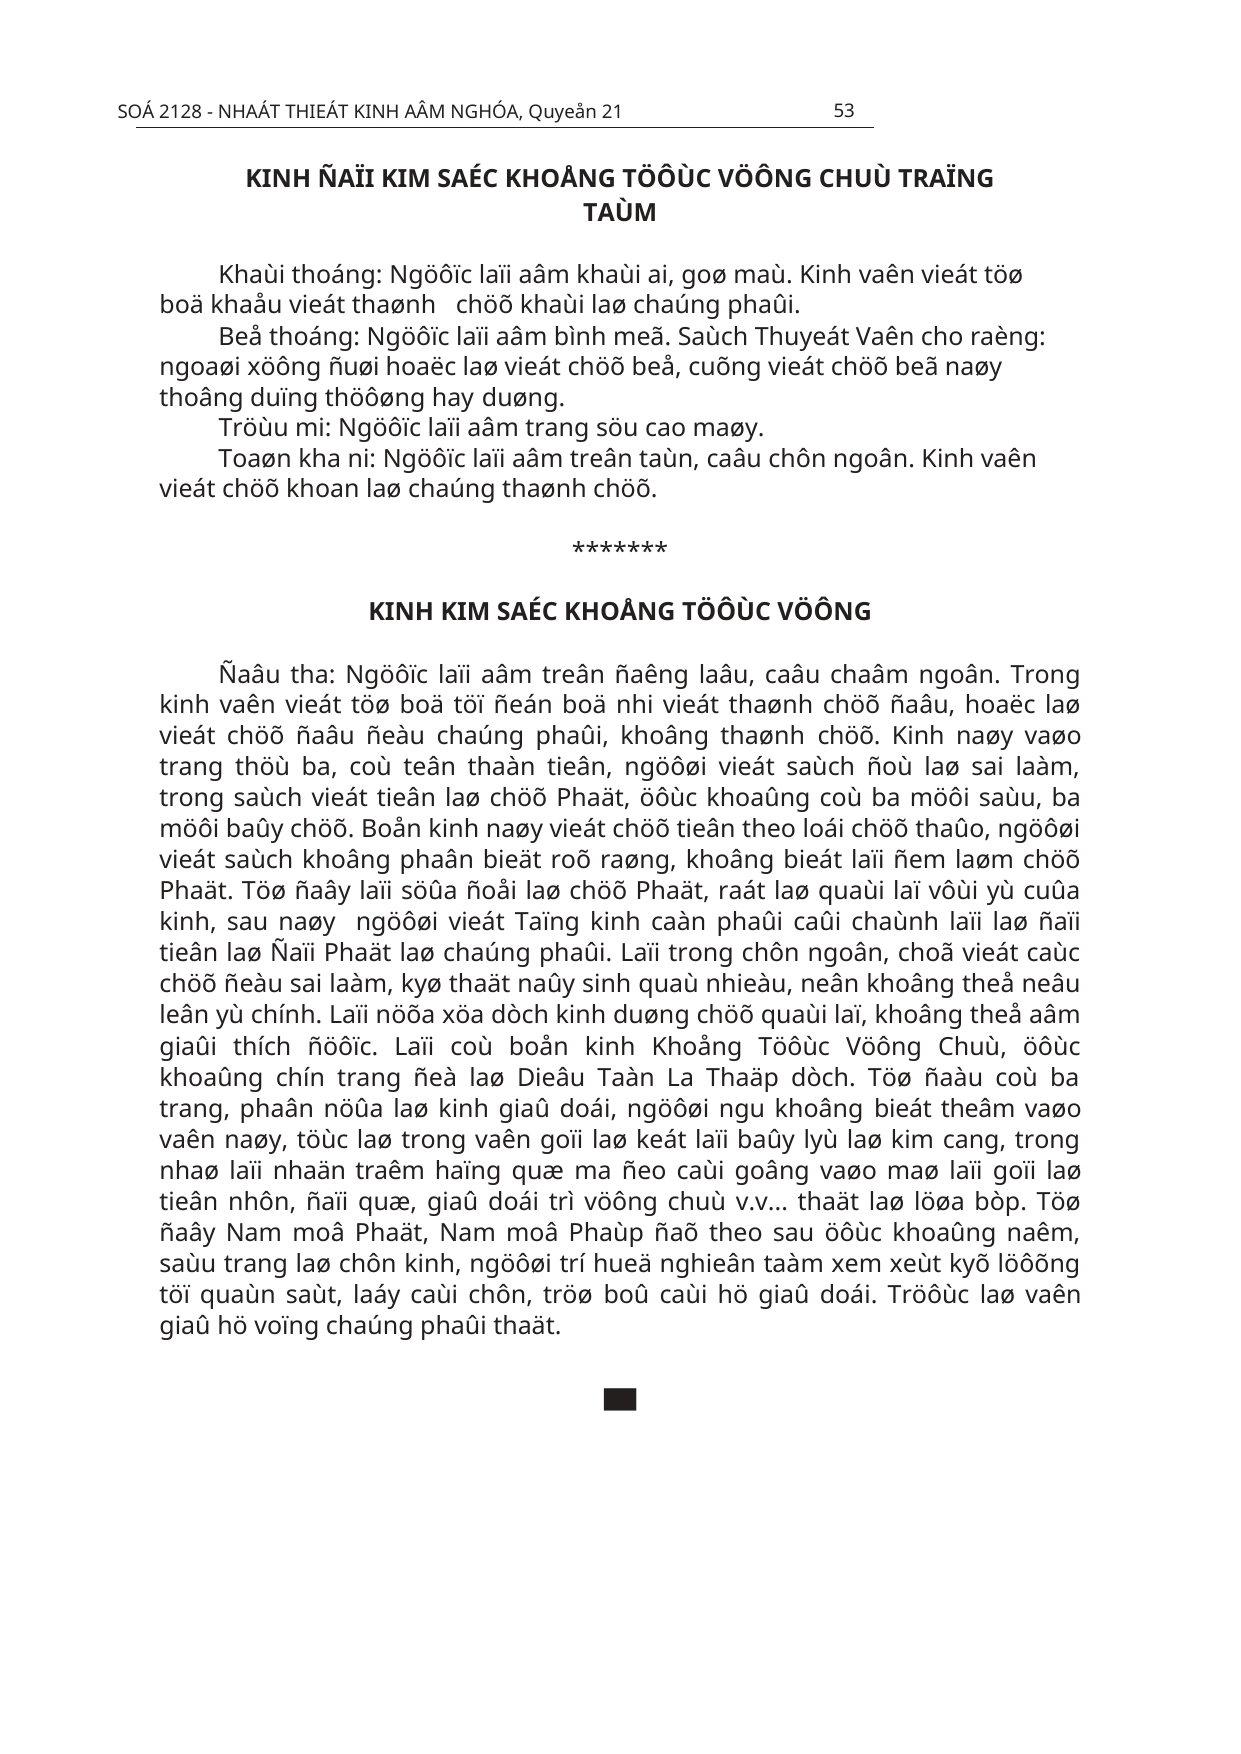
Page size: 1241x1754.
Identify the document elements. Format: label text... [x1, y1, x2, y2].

subtitle KINH KIM SAÉC KHOÅNG TÖÔÙC VÖÔNG [245, 594, 995, 628]
text ■ [147, 1376, 1092, 1416]
text SOÁ 2128 - NHAÁT THIEÁT KINH AÂM NGHÓA, Quyeån 21 53 [117, 97, 1092, 124]
text Tröùu mi: Ngöôïc laïi aâm trang söu cao maøy. [218, 413, 1092, 442]
text Ñaâu tha: Ngöôïc laïi aâm treân ñaêng laâu, caâu chaâm ngoân. Trong kinh vaên vieát töø boä töï ñeán boä nhi vieát thaønh chöõ ñaâu, hoaëc laø vieát chöõ ñaâu ñeàu chaúng phaûi, khoâng thaønh chöõ. Kinh naøy vaøo trang thöù ba, coù teân thaàn tieân, ngöôøi vieát saùch ñoù laø sai laàm, trong saùch vieát tieân laø chöõ Phaät, öôùc khoaûng coù ba möôi saùu, ba möôi baûy chöõ. Boån kinh naøy vieát chöõ tieân theo loái chöõ thaûo, ngöôøi vieát saùch khoâng phaân bieät roõ raøng, khoâng bieát laïi ñem laøm chöõ Phaät. Töø ñaây laïi söûa ñoåi laø chöõ Phaät, raát laø quaùi laï vôùi yù cuûa kinh, sau naøy ngöôøi vieát Taïng kinh caàn phaûi caûi chaùnh laïi laø ñaïi tieân laø Ñaïi Phaät laø chaúng phaûi. Laïi trong chôn ngoân, choã vieát caùc chöõ ñeàu sai laàm, kyø thaät naûy sinh quaù nhieàu, neân khoâng theå neâu leân yù chính. Laïi nöõa xöa dòch kinh duøng chöõ quaùi laï, khoâng theå aâm giaûi thích ñöôïc. Laïi coù boån kinh Khoång Töôùc Vöông Chuù, öôùc khoaûng chín trang ñeà laø Dieâu Taàn La Thaäp dòch. Töø ñaàu coù ba trang, phaân nöûa laø kinh giaû doái, ngöôøi ngu khoâng bieát theâm vaøo vaên naøy, töùc laø trong vaên goïi laø keát laïi baûy lyù laø kim cang, trong nhaø laïi nhaän traêm haïng quæ ma ñeo caùi goâng vaøo maø laïi goïi laø tieân nhôn, ñaïi quæ, giaû doái trì vöông chuù v.v... thaät laø löøa bòp. Töø ñaây Nam moâ Phaät, Nam moâ Phaùp ñaõ theo sau öôùc khoaûng naêm, saùu trang laø chôn kinh, ngöôøi trí hueä nghieân taàm xem xeùt kyõ löôõng töï quaùn saùt, laáy caùi chôn, tröø boû caùi hö giaû doái. Tröôùc laø vaên giaû hö voïng chaúng phaûi thaät. [159, 659, 1082, 1342]
text ******* [245, 534, 995, 568]
text Toaøn kha ni: Ngöôïc laïi aâm treân taùn, caâu chôn ngoân. Kinh vaên vieát chöõ khoan laø chaúng thaønh chöõ. [159, 443, 1092, 505]
text Khaùi thoáng: Ngöôïc laïi aâm khaùi ai, goø maù. Kinh vaên vieát töø boä khaåu vieát thaønh chöõ khaùi laø chaúng phaûi. [159, 258, 1067, 321]
subtitle KINH ÑAÏI KIM SAÉC KHOÅNG TÖÔÙC VÖÔNG CHUÙ TRAÏNG TAÙM [245, 161, 995, 229]
text Beå thoáng: Ngöôïc laïi aâm bình meã. Saùch Thuyeát Vaên cho raèng: ngoaøi xöông ñuøi hoaëc laø vieát chöõ beå, cuõng vieát chöõ beã naøy thoâng duïng thöôøng hay duøng. [159, 321, 1067, 413]
